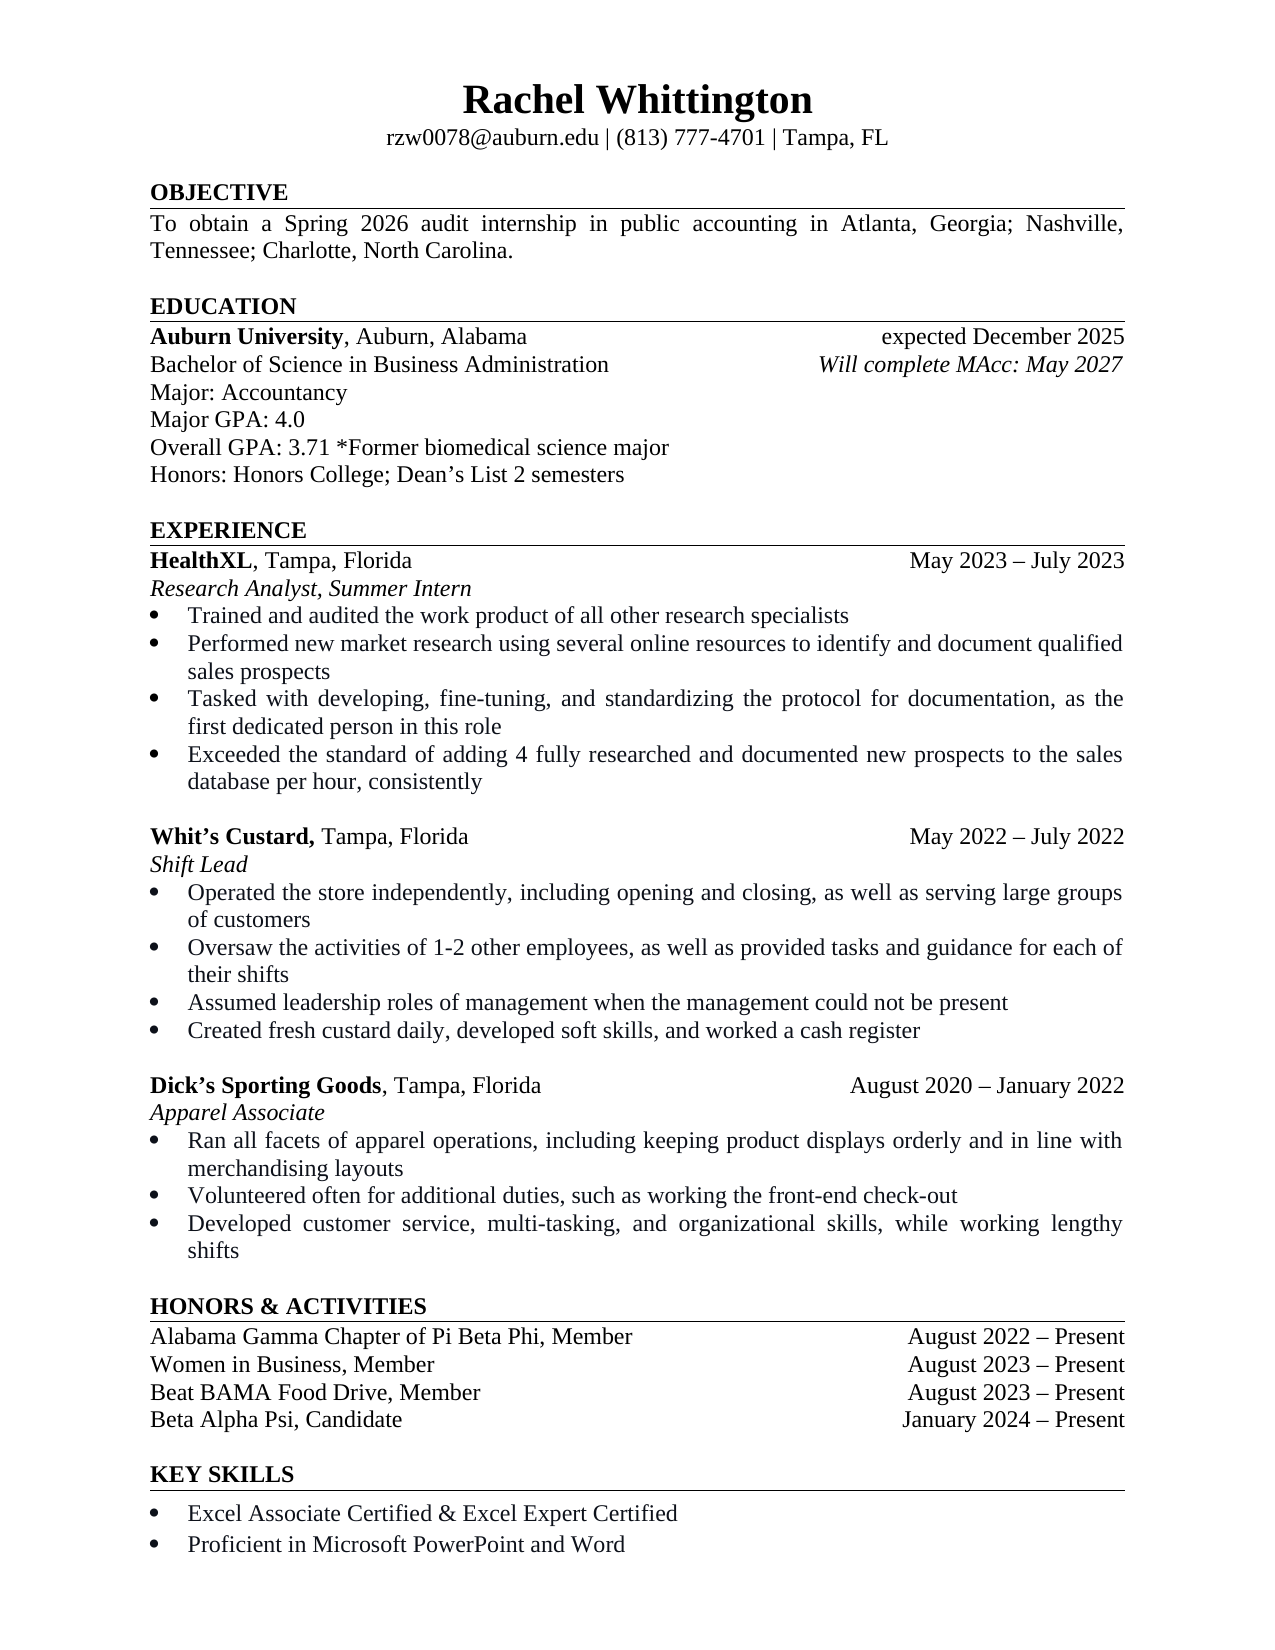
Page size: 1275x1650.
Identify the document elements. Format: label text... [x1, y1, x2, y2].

text EDUCATION [150, 292, 1125, 321]
text OBJECTIVE [150, 178, 1125, 208]
text EXPERIENCE [150, 516, 1125, 545]
list Ran all facets of apparel operations, including keeping product displays orderly and in line with merchandising layouts [150, 1126, 1125, 1181]
subtitle HONORS & activities [150, 1292, 1125, 1321]
list Exceeded the standard of adding 4 fully researched and documented new prospects to the sales database per hour, consistently [150, 739, 1125, 795]
text Beat BAMA Food Drive, Member August 2023 – Present [150, 1378, 1125, 1405]
text Women in Business, Member August 2023 – Present [150, 1350, 1125, 1378]
text Major GPA: 4.0 [150, 405, 1125, 433]
list Developed customer service, multi-tasking, and organizational skills, while working lengthy shifts [150, 1209, 1125, 1264]
list Oversaw the activities of 1-2 other employees, as well as provided tasks and guidance for each of their shifts [150, 933, 1125, 988]
text Overall GPA: 3.71 *Former biomedical science major [150, 433, 1125, 460]
text Beta Alpha Psi, Candidate January 2024 – Present [150, 1405, 1125, 1433]
subtitle Key skills [150, 1460, 1125, 1490]
text Auburn University, Auburn, Alabama expected December 2025 [150, 322, 1125, 350]
text Honors: Honors College; Dean’s List 2 semesters [150, 460, 1125, 488]
text Rachel Whittington [150, 75, 1125, 123]
list Created fresh custard daily, developed soft skills, and worked a cash register [150, 1016, 1125, 1043]
text To obtain a Spring 2026 audit internship in public accounting in Atlanta, Georgia; Nashville, Tennessee; Charlotte, North Carolina. [150, 209, 1125, 264]
text Whit’s Custard, Tampa, Florida May 2022 – July 2022 [150, 822, 1125, 850]
text Alabama Gamma Chapter of Pi Beta Phi, Member August 2022 – Present [150, 1322, 1125, 1350]
list Performed new market research using several online resources to identify and document qualified sales prospects [150, 629, 1125, 684]
list Excel Associate Certified & Excel Expert Certified [150, 1499, 1125, 1527]
list Proficient in Microsoft PowerPoint and Word [150, 1530, 1125, 1557]
text Major: Accountancy [150, 378, 1125, 405]
list Tasked with developing, fine-tuning, and standardizing the protocol for documentation, as the first dedicated person in this role [150, 684, 1125, 739]
text Apparel Associate [150, 1098, 1125, 1126]
list Trained and audited the work product of all other research specialists [150, 602, 1125, 629]
text Shift Lead [150, 850, 1125, 878]
text Research Analyst, Summer Intern [150, 574, 1125, 602]
list Assumed leadership roles of management when the management could not be present [150, 988, 1125, 1016]
text HealthXL, Tampa, Florida May 2023 – July 2023 [150, 546, 1125, 574]
text Dick’s Sporting Goods, Tampa, Florida August 2020 – January 2022 [150, 1071, 1125, 1098]
list Operated the store independently, including opening and closing, as well as serving large groups of customers [150, 878, 1125, 933]
list Volunteered often for additional duties, such as working the front-end check-out [150, 1181, 1125, 1209]
text Bachelor of Science in Business Administration Will complete MAcc: May 2027 [150, 350, 1125, 378]
text rzw0078@auburn.edu | (813) 777-4701 | Tampa, FL [150, 123, 1125, 151]
